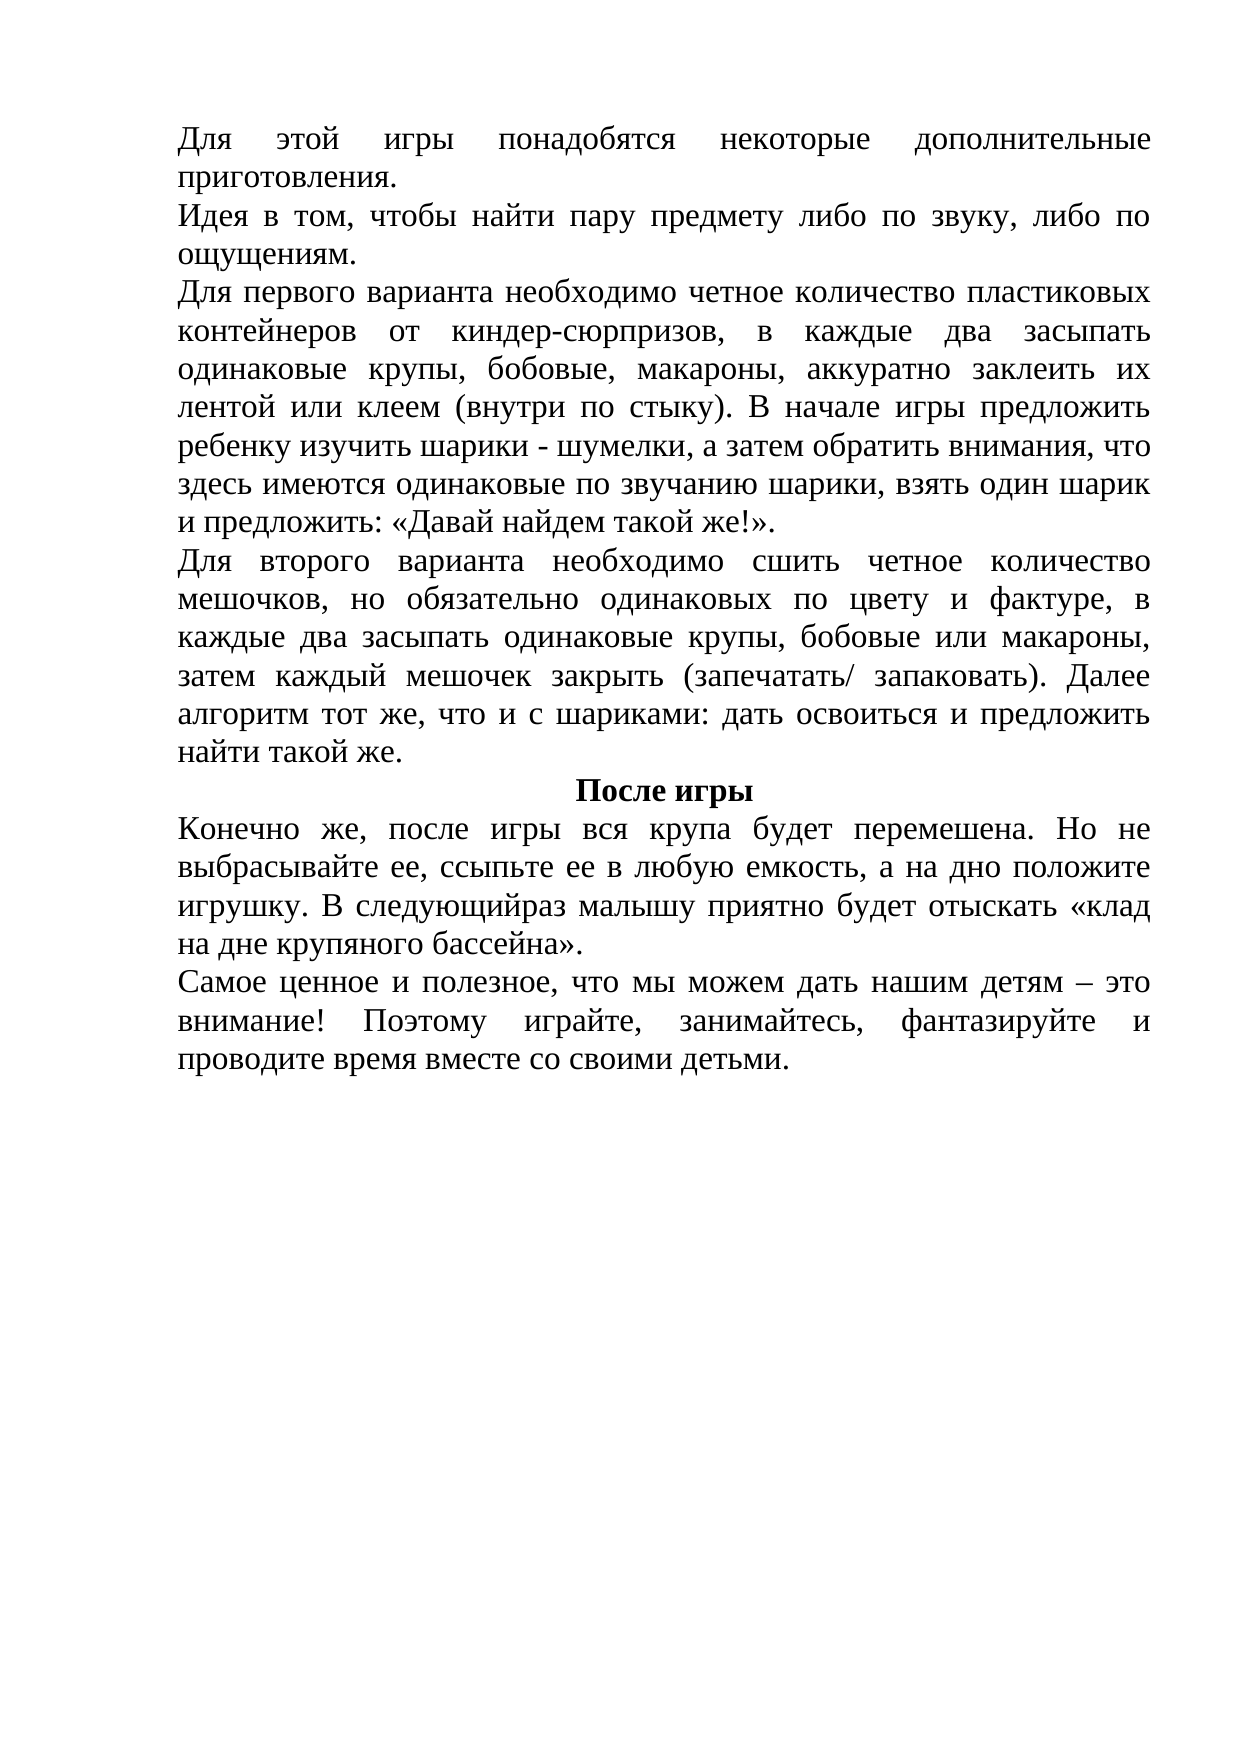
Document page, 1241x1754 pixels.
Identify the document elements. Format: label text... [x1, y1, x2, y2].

text После игры [177, 770, 1152, 808]
text Идея в том, чтобы найти пару предмету либо по звуку, либо по ощущениям. [177, 195, 1152, 271]
text Для первого варианта необходимо четное количество пластиковых контейнеров от киндер-сюрпризов, в каждые два засыпать одинаковые крупы, бобовые, макароны, аккуратно заклеить их лентой или клеем (внутри по стыку). В начале игры предложить ребенку изучить шарики - шумелки, а затем обратить внимания, что здесь имеются одинаковые по звучанию шарики, взять один шарик и предложить: «Давай найдем такой же!». [177, 271, 1152, 540]
text Для второго варианта необходимо сшить четное количество мешочков, но обязательно одинаковых по цвету и фактуре, в каждые два засыпать одинаковые крупы, бобовые или макароны, затем каждый мешочек закрыть (запечатать/ запаковать). Далее алгоритм тот же, что и с шариками: дать освоиться и предложить найти такой же. [177, 540, 1152, 770]
text Самое ценное и полезное, что мы можем дать нашим детям – это внимание! Поэтому играйте, занимайтесь, фантазируйте и проводите время вместе со своими детьми. [177, 961, 1152, 1076]
text Для этой игры понадобятся некоторые дополнительные приготовления. [177, 118, 1152, 195]
text Конечно же, после игры вся крупа будет перемешена. Но не выбрасывайте ее, ссыпьте ее в любую емкость, а на дно положите игрушку. В следующийраз малышу приятно будет отыскать «клад на дне крупяного бассейна». [177, 808, 1152, 961]
